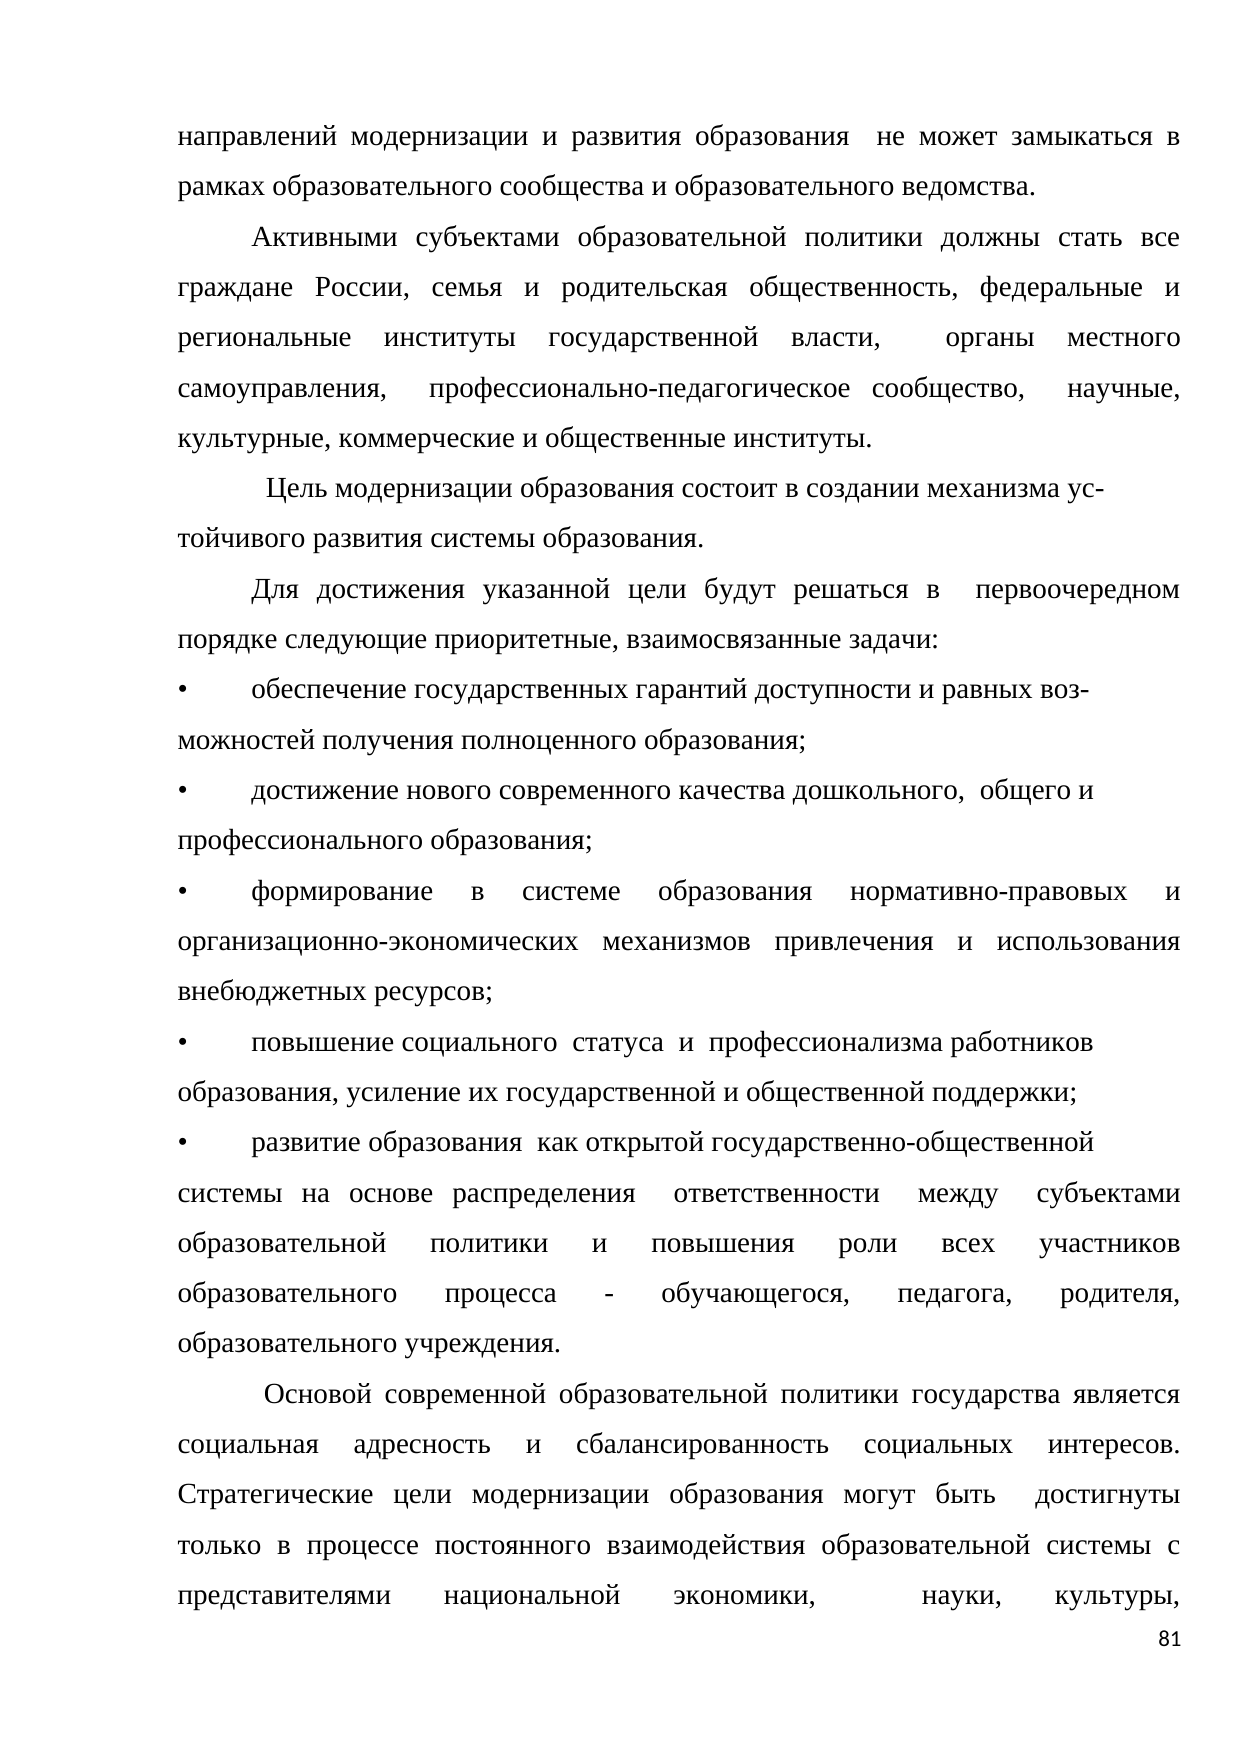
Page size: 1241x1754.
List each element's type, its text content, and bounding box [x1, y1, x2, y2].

text • повышение социального статуса и профессионализма работников [177, 1024, 1181, 1057]
text • достижение нового современного качества дошкольного, общего и [177, 772, 1181, 806]
text • развитие образования как открытой государственно-общественной [177, 1124, 1181, 1158]
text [177, 118, 1181, 202]
text тойчивого развития системы образования. [177, 521, 1181, 554]
text профессионального образования; [177, 822, 1181, 856]
text • обеспечение государственных гарантий доступности и равных воз- [177, 672, 1181, 705]
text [177, 1376, 1181, 1611]
text Активными субъектами образовательной политики должны стать все граждане России, семья и родительская общественность, федеральные и региональные институты государственной власти, органы местного самоуправления, профессионально-педагогическое сообщество, научные, культурные, коммерческие и общественные институты. [177, 219, 1181, 453]
text Цель модернизации образования состоит в создании механизма ус- [177, 470, 1181, 504]
text Для достижения указанной цели будут решаться в первоочередном порядке следующие приоритетные, взаимосвязанные задачи: [177, 571, 1181, 655]
text • формирование в системе образования нормативно-правовых и организационно-экономических механизмов привлечения и использования внебюджетных ресурсов; [177, 873, 1181, 1007]
text системы на основе распределения ответственности между субъектами образовательной политики и повышения роли всех участников образовательного процесса - обучающегося, педагога, родителя, образовательного учреждения. [177, 1175, 1181, 1359]
text можностей получения полноценного образования; [177, 722, 1181, 755]
text образования, усиление их государственной и общественной поддержки; [177, 1074, 1181, 1108]
